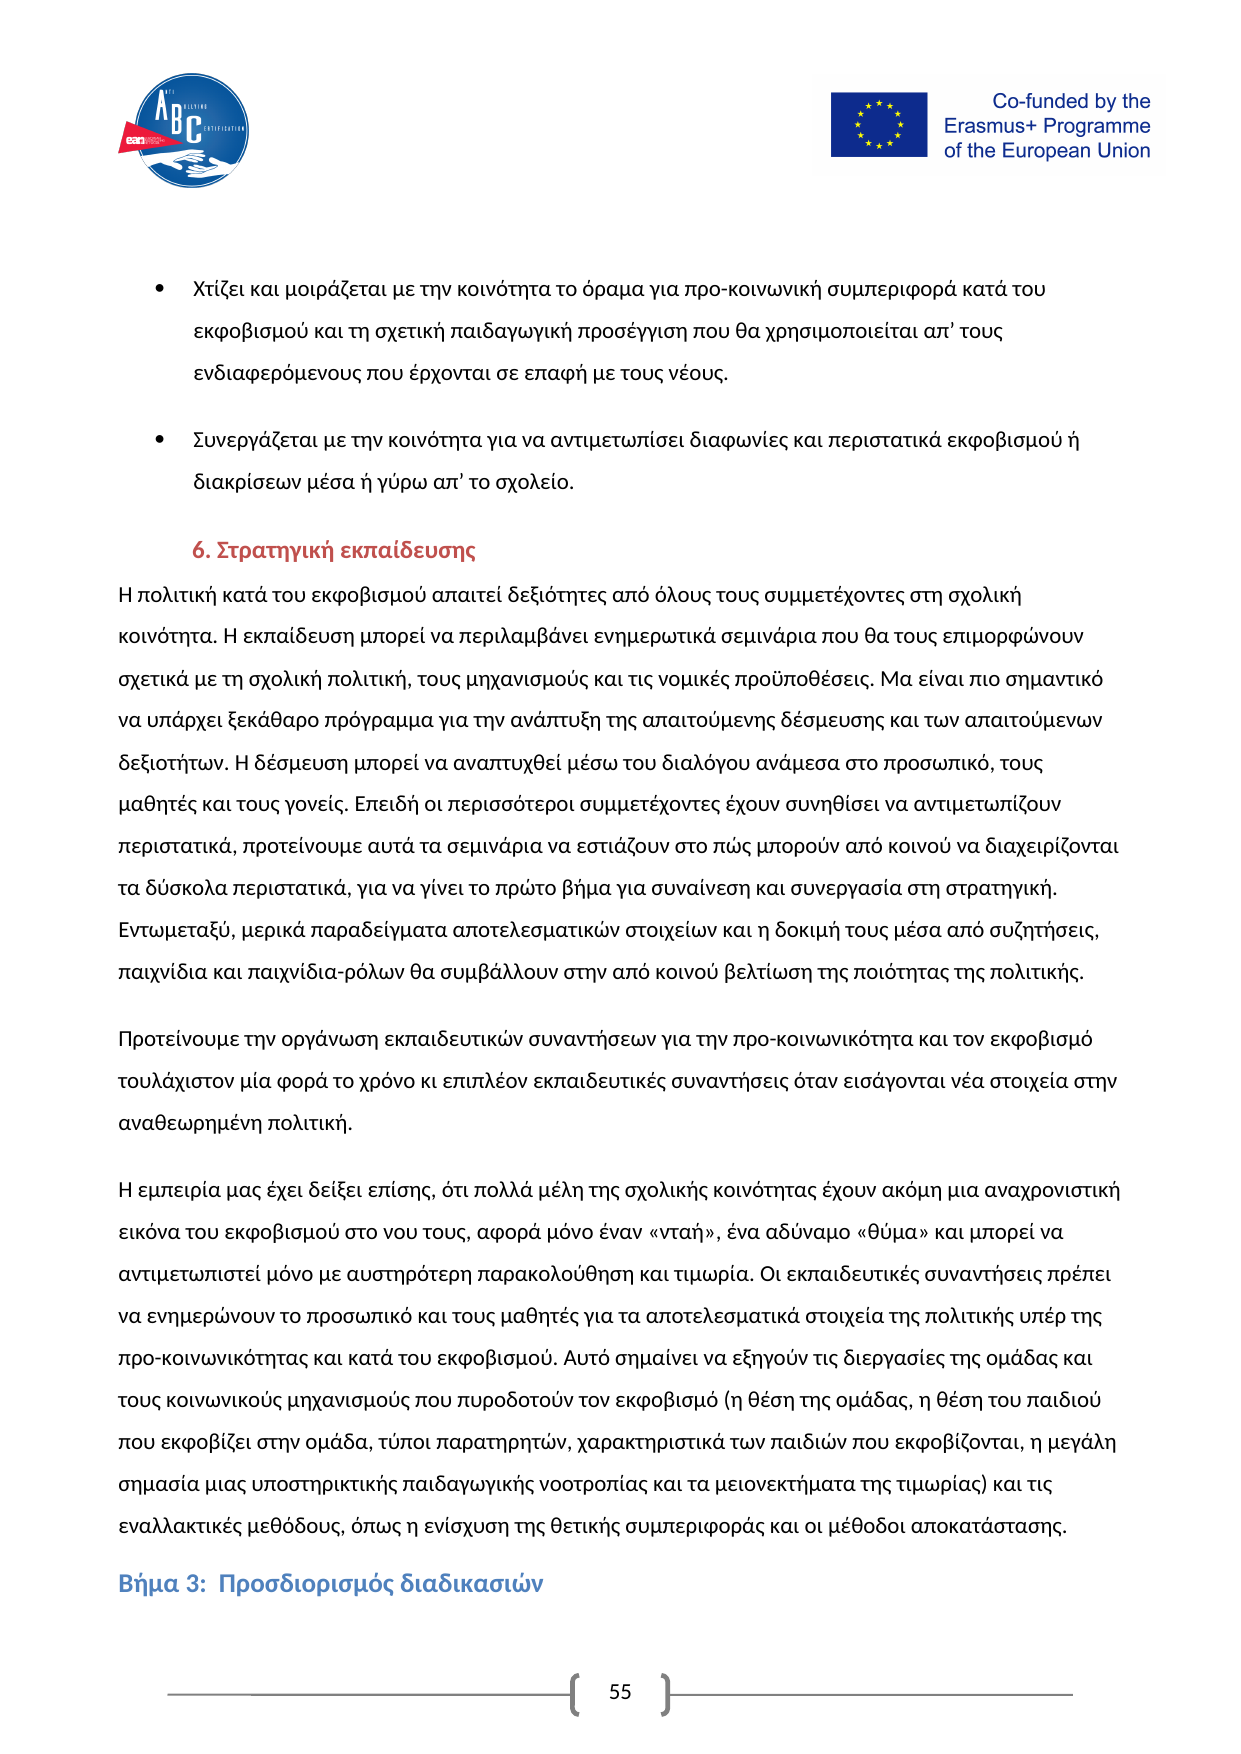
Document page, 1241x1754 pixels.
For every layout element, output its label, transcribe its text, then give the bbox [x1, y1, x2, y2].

list Συνεργάζεται με την κοινότητα για να αντιμετωπίσει διαφωνίες και περιστατικά εκφοβισμού ή διακρίσεων μέσα ή γύρω απ’ το σχολείο. [156, 425, 1122, 495]
list Χτίζει και μοιράζεται με την κοινότητα το όραμα για προ-κοινωνική συμπεριφορά κατά του εκφοβισμού και τη σχετική παιδαγωγική προσέγγιση που θα χρησιμοποιείται απ’ τους ενδιαφερόμενους που έρχονται σε επαφή με τους νέους. [156, 274, 1122, 386]
picture [118, 73, 250, 188]
text Η εμπειρία μας έχει δείξει επίσης, ότι πολλά μέλη της σχολικής κοινότητας έχουν ακόμη μια αναχρονιστική εικόνα του εκφοβισμού στο νου τους, αφορά μόνο έναν «νταή», ένα αδύναμο «θύμα» και μπορεί να αντιμετωπιστεί μόνο με αυστηρότερη παρακολούθηση και τιμωρία. Οι εκπαιδευτικές συναντήσεις πρέπει να ενημερώνουν το προσωπικό και τους μαθητές για τα αποτελεσματικά στοιχεία της πολιτικής υπέρ της προ-κοινωνικότητας και κατά του εκφοβισμού. Αυτό σημαίνει να εξηγούν τις διεργασίες της ομάδας και τους κοινωνικούς μηχανισμούς που πυροδοτούν τον εκφοβισμό (η θέση της ομάδας, η θέση του παιδιού που εκφοβίζει στην ομάδα, τύποι παρατηρητών, χαρακτηριστικά των παιδιών που εκφοβίζονται, η μεγάλη σημασία μιας υποστηρικτικής παιδαγωγικής νοοτροπίας και τα μειονεκτήματα της τιμωρίας) και τις εναλλακτικές μεθόδους, όπως η ενίσχυση της θετικής συμπεριφοράς και οι μέθοδοι αποκατάστασης. [118, 1175, 1122, 1539]
picture [811, 74, 1167, 176]
text Βήμα 3: Προσδιορισμός διαδικασιών [118, 1566, 1122, 1599]
subtitle 6. Στρατηγική εκπαίδευσης [192, 534, 1122, 564]
text Προτείνουμε την οργάνωση εκπαιδευτικών συναντήσεων για την προ-κοινωνικότητα και τον εκφοβισμό τουλάχιστον μία φορά το χρόνο κι επιπλέον εκπαιδευτικές συναντήσεις όταν εισάγονται νέα στοιχεία στην αναθεωρημένη πολιτική. [118, 1024, 1122, 1136]
text Η πολιτική κατά του εκφοβισμού απαιτεί δεξιότητες από όλους τους συμμετέχοντες στη σχολική κοινότητα. Η εκπαίδευση μπορεί να περιλαμβάνει ενημερωτικά σεμινάρια που θα τους επιμορφώνουν σχετικά με τη σχολική πολιτική, τους μηχανισμούς και τις νομικές προϋποθέσεις. Μα είναι πιο σημαντικό να υπάρχει ξεκάθαρο πρόγραμμα για την ανάπτυξη της απαιτούμενης δέσμευσης και των απαιτούμενων δεξιοτήτων. Η δέσμευση μπορεί να αναπτυχθεί μέσω του διαλόγου ανάμεσα στο προσωπικό, τους μαθητές και τους γονείς. Επειδή οι περισσότεροι συμμετέχοντες έχουν συνηθίσει να αντιμετωπίζουν περιστατικά, προτείνουμε αυτά τα σεμινάρια να εστιάζουν στο πώς μπορούν από κοινού να διαχειρίζονται τα δύσκολα περιστατικά, για να γίνει το πρώτο βήμα για συναίνεση και συνεργασία στη στρατηγική. Εντωμεταξύ, μερικά παραδείγματα αποτελεσματικών στοιχείων και η δοκιμή τους μέσα από συζητήσεις, παιχνίδια και παιχνίδια-ρόλων θα συμβάλλουν στην από κοινού βελτίωση της ποιότητας της πολιτικής. [118, 580, 1122, 986]
